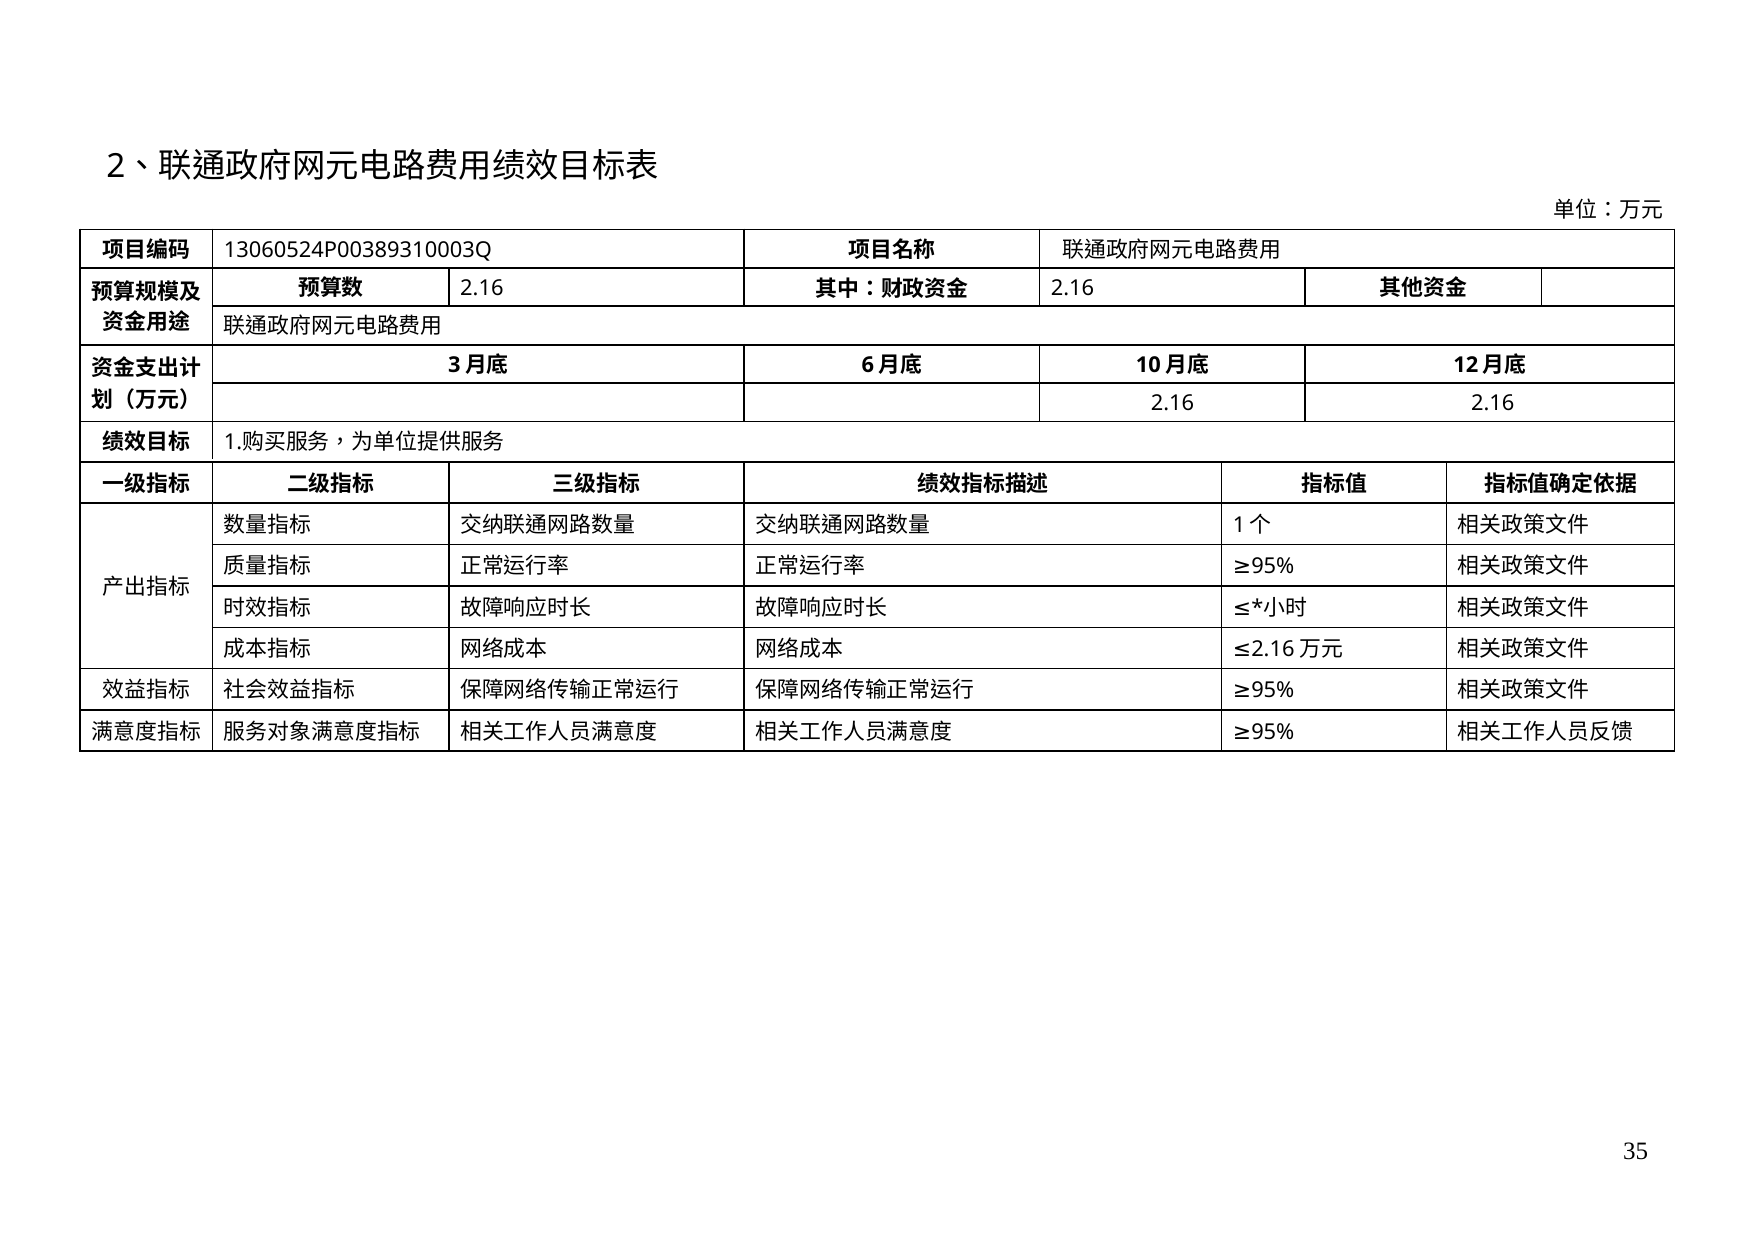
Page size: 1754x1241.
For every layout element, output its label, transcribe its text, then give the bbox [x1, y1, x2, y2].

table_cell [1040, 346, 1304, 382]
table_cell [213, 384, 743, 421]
text 2、联通政府网元电路费用绩效目标表 [106, 142, 1648, 187]
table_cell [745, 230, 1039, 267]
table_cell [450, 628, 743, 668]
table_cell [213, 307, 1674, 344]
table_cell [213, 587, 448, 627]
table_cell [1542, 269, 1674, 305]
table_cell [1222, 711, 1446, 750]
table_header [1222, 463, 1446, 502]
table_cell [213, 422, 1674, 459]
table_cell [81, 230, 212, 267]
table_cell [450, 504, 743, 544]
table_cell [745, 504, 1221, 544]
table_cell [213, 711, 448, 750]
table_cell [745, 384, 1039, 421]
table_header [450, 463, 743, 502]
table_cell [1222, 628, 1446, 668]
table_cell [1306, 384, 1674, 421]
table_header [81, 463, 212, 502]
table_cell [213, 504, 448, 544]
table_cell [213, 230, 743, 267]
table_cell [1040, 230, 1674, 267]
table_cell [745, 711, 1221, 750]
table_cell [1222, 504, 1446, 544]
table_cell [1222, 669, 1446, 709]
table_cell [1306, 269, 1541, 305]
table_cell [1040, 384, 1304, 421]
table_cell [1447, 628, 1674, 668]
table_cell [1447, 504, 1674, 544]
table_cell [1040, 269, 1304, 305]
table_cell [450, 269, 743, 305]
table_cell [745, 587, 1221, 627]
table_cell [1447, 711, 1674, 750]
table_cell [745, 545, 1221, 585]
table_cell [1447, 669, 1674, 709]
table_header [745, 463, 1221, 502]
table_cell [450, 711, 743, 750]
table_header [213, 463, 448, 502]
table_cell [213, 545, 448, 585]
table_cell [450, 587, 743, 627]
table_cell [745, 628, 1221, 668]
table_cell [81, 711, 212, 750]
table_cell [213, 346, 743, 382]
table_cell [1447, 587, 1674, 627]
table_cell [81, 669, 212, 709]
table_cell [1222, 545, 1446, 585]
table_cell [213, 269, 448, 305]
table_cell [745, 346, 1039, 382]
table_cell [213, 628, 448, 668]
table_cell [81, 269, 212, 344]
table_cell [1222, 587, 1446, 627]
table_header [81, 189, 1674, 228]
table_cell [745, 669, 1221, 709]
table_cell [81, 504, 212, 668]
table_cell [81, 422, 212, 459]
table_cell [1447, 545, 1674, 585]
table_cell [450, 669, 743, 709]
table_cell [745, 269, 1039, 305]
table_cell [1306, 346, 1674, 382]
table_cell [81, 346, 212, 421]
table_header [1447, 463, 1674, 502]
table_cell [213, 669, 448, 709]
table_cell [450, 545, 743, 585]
